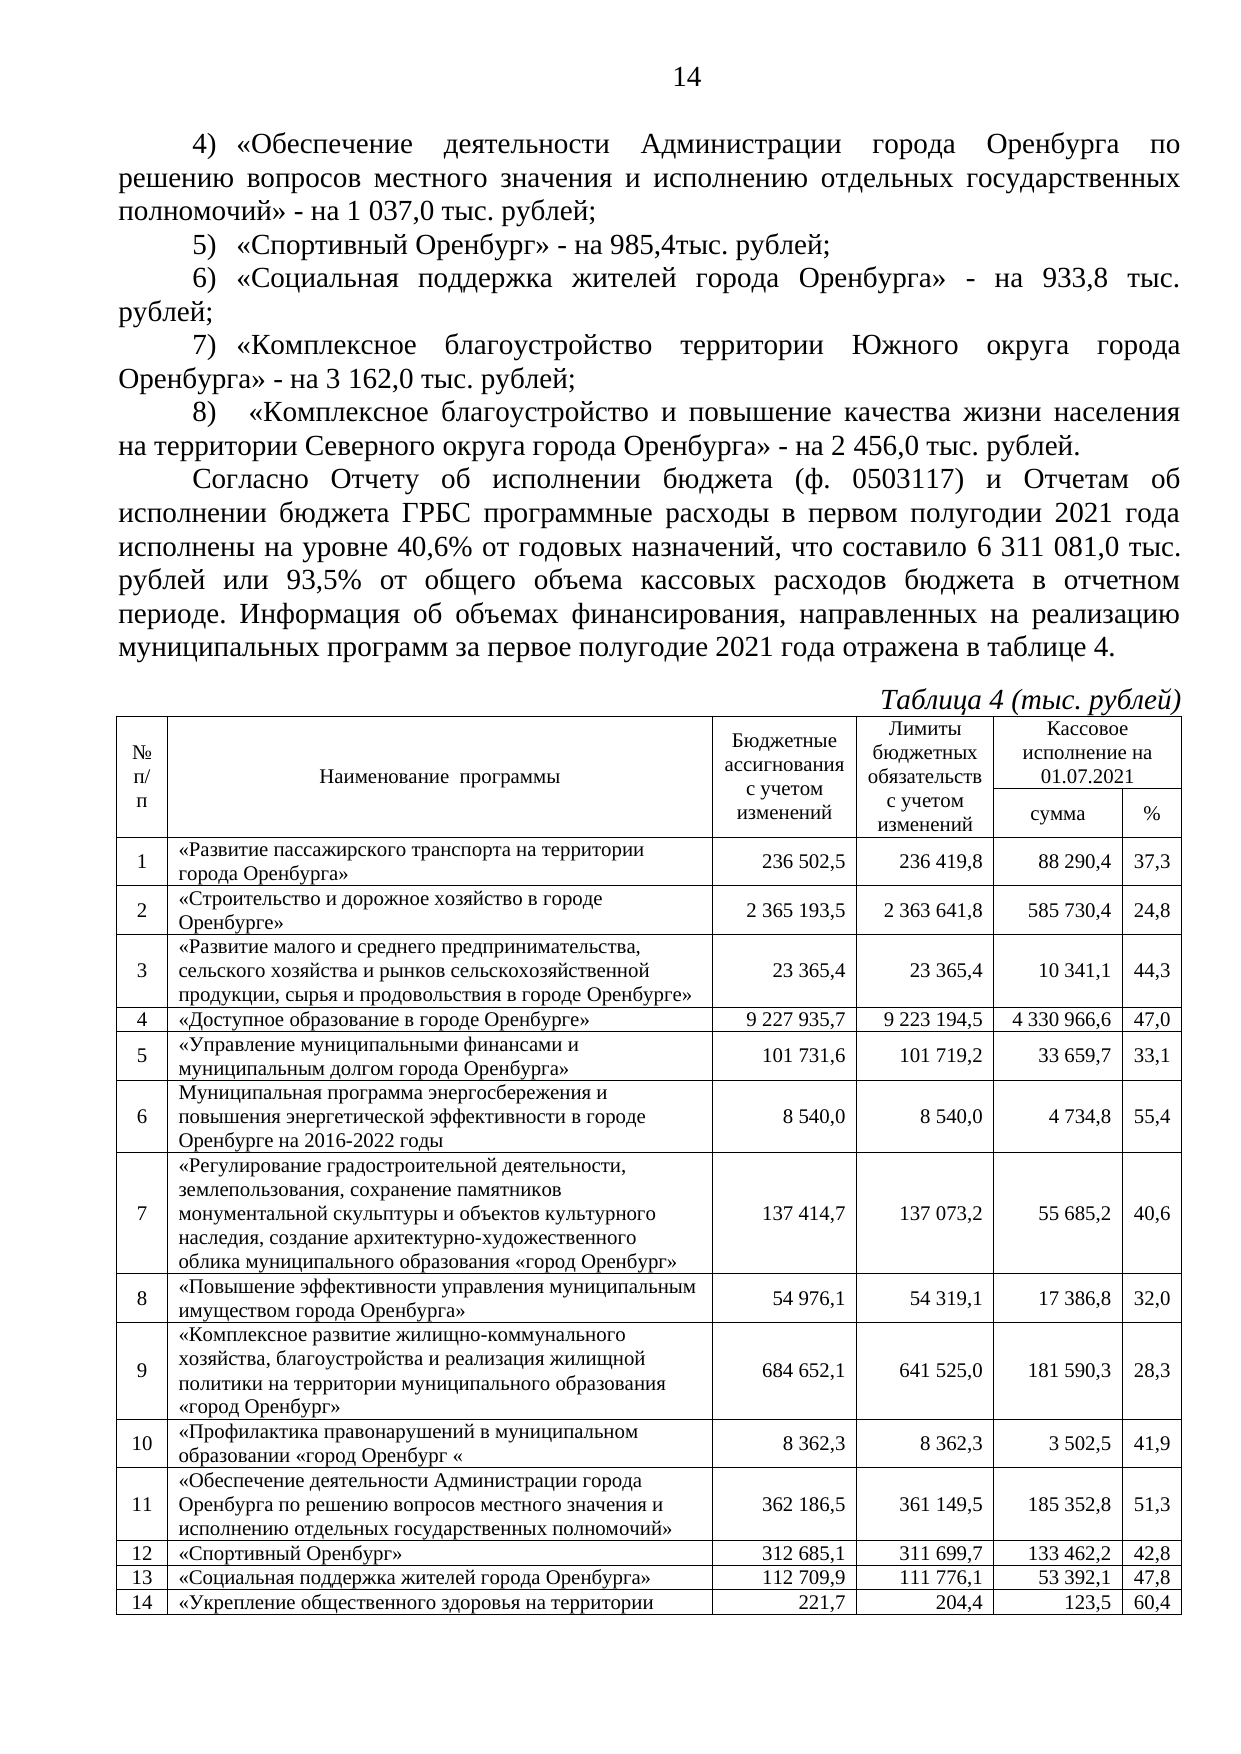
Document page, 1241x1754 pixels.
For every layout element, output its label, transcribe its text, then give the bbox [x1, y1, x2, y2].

table_cell 13 [117, 1566, 167, 1589]
table_cell 60,4 [1123, 1590, 1181, 1614]
table_cell 362 186,5 [713, 1468, 856, 1540]
table_cell 33,1 [1123, 1032, 1181, 1079]
table_cell 7 [117, 1153, 167, 1273]
table_cell 47,8 [1123, 1566, 1181, 1589]
table_cell 137 414,7 [713, 1153, 856, 1273]
table_cell «Спортивный Оренбург» [168, 1541, 712, 1564]
table_cell 585 730,4 [994, 886, 1122, 934]
table_cell 112 709,9 [713, 1566, 856, 1589]
table_cell 23 365,4 [713, 935, 856, 1006]
table_cell 28,3 [1123, 1323, 1181, 1418]
table_cell 88 290,4 [994, 838, 1122, 885]
table_cell 8 540,0 [713, 1081, 856, 1152]
table_cell 236 502,5 [713, 838, 856, 885]
table_cell 2 [117, 886, 167, 934]
table_cell 311 699,7 [857, 1541, 993, 1564]
table_cell 17 386,8 [994, 1274, 1122, 1322]
table_cell 32,0 [1123, 1274, 1181, 1322]
table_cell 9 223 194,5 [857, 1008, 993, 1031]
table_cell 53 392,1 [994, 1566, 1122, 1589]
table_cell 1 [117, 838, 167, 885]
table_cell 236 419,8 [857, 838, 993, 885]
table_cell 24,8 [1123, 886, 1181, 934]
table_cell 4 [117, 1008, 167, 1031]
table_cell 123,5 [994, 1590, 1122, 1614]
table_cell 6 [117, 1081, 167, 1152]
table_header Бюджетные ассигнования с учетом изменений [713, 717, 856, 836]
table_cell 9 [117, 1323, 167, 1418]
table_cell 684 652,1 [713, 1323, 856, 1418]
list «Комплексное благоустройство и повышение качества жизни населения на территории Северного округа города Оренбурга» - на 2 456,0 тыс. рублей. [118, 394, 1181, 462]
table_header Кассовое исполнение на 01.07.2021 [994, 717, 1181, 788]
text Согласно Отчету об исполнении бюджета (ф. 0503117) и Отчетам об исполнении бюджета ГРБС программные расходы в первом полугодии 2021 года исполнены на уровне 40,6% от годовых назначений, что составило 6 311 081,0 тыс. рублей или 93,5% от общего объема кассовых расходов бюджета в отчетном периоде. Информация об объемах финансирования, направленных на реализацию муниципальных программ за первое полугодие 2021 года отражена в таблице 4. [118, 462, 1181, 663]
table_cell 40,6 [1123, 1153, 1181, 1273]
table_cell 10 341,1 [994, 935, 1122, 1006]
table_cell 181 590,3 [994, 1323, 1122, 1418]
table_cell «Развитие малого и среднего предпринимательства, сельского хозяйства и рынков сельскохозяйственной продукции, сырья и продовольствия в городе Оренбурге» [168, 935, 712, 1006]
table_cell 361 149,5 [857, 1468, 993, 1540]
table_cell «Управление муниципальными финансами и муниципальным долгом города Оренбурга» [168, 1032, 712, 1079]
table_cell Муниципальная программа энергосбережения и повышения энергетической эффективности в городе Оренбурге на 2016-2022 годы [168, 1081, 712, 1152]
table_header Лимиты бюджетных обязательств с учетом изменений [857, 717, 993, 836]
table_cell 14 [117, 1590, 167, 1614]
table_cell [168, 1590, 712, 1614]
table_cell 10 [117, 1420, 167, 1467]
table_cell 4 734,8 [994, 1081, 1122, 1152]
table_header Наименование программы [168, 717, 712, 836]
table_cell 111 776,1 [857, 1566, 993, 1589]
list «Комплексное благоустройство территории Южного округа города Оренбурга» - на 3 162,0 тыс. рублей; [118, 327, 1181, 394]
table_cell 55 685,2 [994, 1153, 1122, 1273]
list «Обеспечение деятельности Администрации города Оренбурга по решению вопросов местного значения и исполнению отдельных государственных полномочий» - на 1 037,0 тыс. рублей; [118, 126, 1181, 227]
table_cell 41,9 [1123, 1420, 1181, 1467]
table_cell 44,3 [1123, 935, 1181, 1006]
table_cell 185 352,8 [994, 1468, 1122, 1540]
table_cell 8 540,0 [857, 1081, 993, 1152]
table_cell «Развитие пассажирского транспорта на территории города Оренбурга» [168, 838, 712, 885]
table_cell 204,4 [857, 1590, 993, 1614]
table_cell «Комплексное развитие жилищно-коммунального хозяйства, благоустройства и реализация жилищной политики на территории муниципального образования «город Оренбург» [168, 1323, 712, 1418]
table_cell 221,7 [713, 1590, 856, 1614]
table_header № п/п [117, 717, 167, 836]
table_cell 47,0 [1123, 1008, 1181, 1031]
table_cell 101 719,2 [857, 1032, 993, 1079]
table_cell 8 362,3 [857, 1420, 993, 1467]
table_cell «Профилактика правонарушений в муниципальном образовании «город Оренбург « [168, 1420, 712, 1467]
table_cell 11 [117, 1468, 167, 1540]
table_cell 3 502,5 [994, 1420, 1122, 1467]
table_cell 12 [117, 1541, 167, 1564]
table_cell 55,4 [1123, 1081, 1181, 1152]
list «Спортивный Оренбург» - на 985,4тыс. рублей; [118, 227, 1181, 260]
table_cell 33 659,7 [994, 1032, 1122, 1079]
table_cell 8 362,3 [713, 1420, 856, 1467]
table_cell «Обеспечение деятельности Администрации города Оренбурга по решению вопросов местного значения и исполнению отдельных государственных полномочий» [168, 1468, 712, 1540]
table_cell 101 731,6 [713, 1032, 856, 1079]
table_cell 23 365,4 [857, 935, 993, 1006]
table_cell сумма [994, 789, 1122, 836]
table_cell 2 365 193,5 [713, 886, 856, 934]
text Таблица 4 (тыс. рублей) [118, 682, 1181, 716]
table_cell 9 227 935,7 [713, 1008, 856, 1031]
table_cell 54 976,1 [713, 1274, 856, 1322]
table_cell % [1123, 789, 1181, 836]
table_cell «Строительство и дорожное хозяйство в городе Оренбурге» [168, 886, 712, 934]
table_cell 4 330 966,6 [994, 1008, 1122, 1031]
table_cell 137 073,2 [857, 1153, 993, 1273]
table_cell 5 [117, 1032, 167, 1079]
table_cell 42,8 [1123, 1541, 1181, 1564]
list «Социальная поддержка жителей города Оренбурга» - на 933,8 тыс. рублей; [118, 260, 1181, 327]
table_cell 51,3 [1123, 1468, 1181, 1540]
table_cell «Регулирование градостроительной деятельности, землепользования, сохранение памятников монументальной скульптуры и объектов культурного наследия, создание архитектурно-художественного облика муниципального образования «город Оренбург» [168, 1153, 712, 1273]
table_cell 312 685,1 [713, 1541, 856, 1564]
table_cell 133 462,2 [994, 1541, 1122, 1564]
table_cell 54 319,1 [857, 1274, 993, 1322]
table_cell «Доступное образование в городе Оренбурге» [168, 1008, 712, 1031]
table_cell 2 363 641,8 [857, 886, 993, 934]
table_cell «Повышение эффективности управления муниципальным имуществом города Оренбурга» [168, 1274, 712, 1322]
table_cell 8 [117, 1274, 167, 1322]
table_cell 3 [117, 935, 167, 1006]
table_cell 37,3 [1123, 838, 1181, 885]
table_cell «Социальная поддержка жителей города Оренбурга» [168, 1566, 712, 1589]
table_cell 641 525,0 [857, 1323, 993, 1418]
